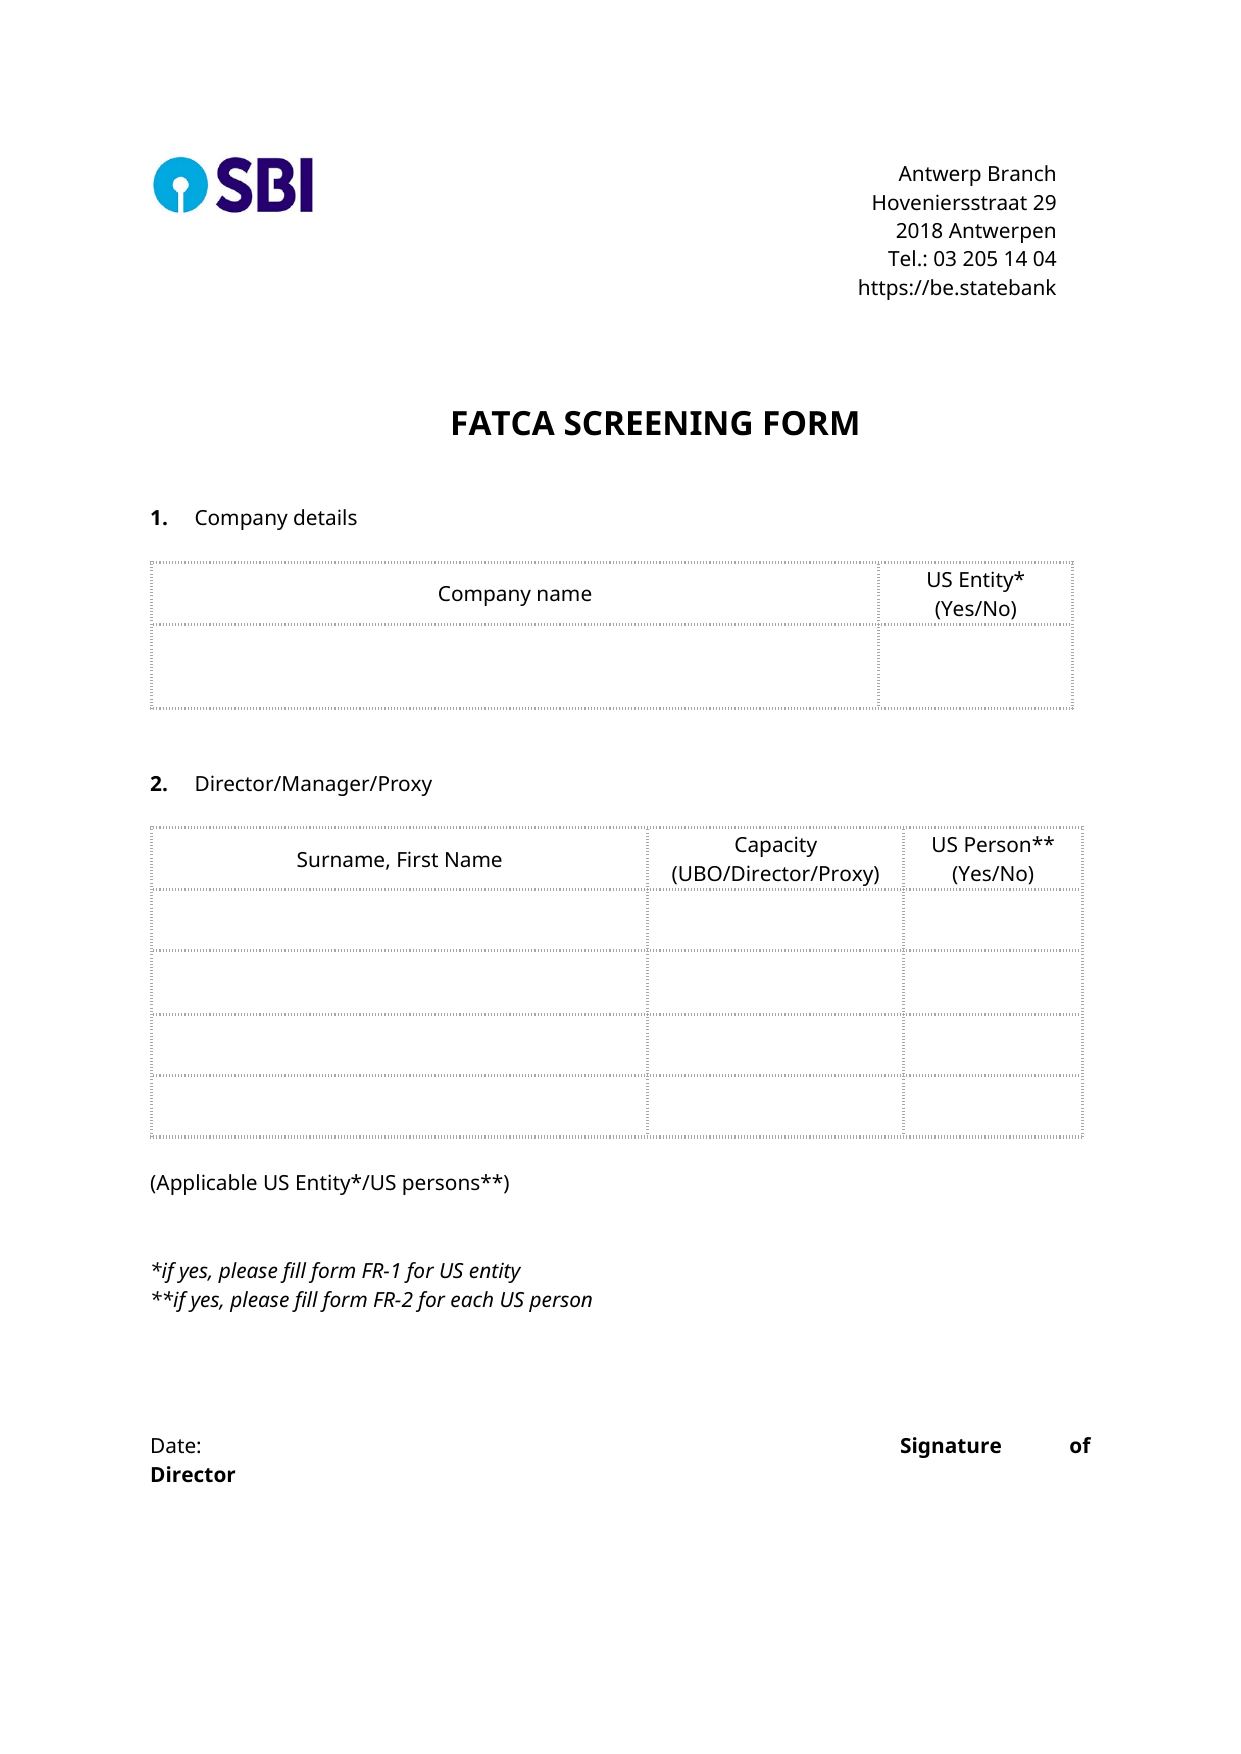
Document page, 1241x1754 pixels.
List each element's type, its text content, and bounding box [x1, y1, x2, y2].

list Director/Manager/Proxy [150, 769, 1090, 797]
table_header Surname, First Name [152, 826, 647, 888]
table_cell [878, 623, 1073, 707]
table_cell [152, 949, 647, 1012]
table_cell [648, 888, 903, 949]
table_cell [152, 623, 878, 707]
table_header US Person** (Yes/No) [904, 826, 1082, 888]
table_cell [904, 888, 1082, 949]
text FATCA SCREENING FORM [450, 399, 1090, 445]
table_cell [152, 1013, 647, 1074]
text (Applicable US Entity*/US persons**) [150, 1168, 1090, 1197]
text **if yes, please fill form FR-2 for each US person [150, 1284, 1090, 1313]
table_cell [152, 1074, 647, 1135]
table_cell [648, 949, 903, 1012]
text *if yes, please fill form FR-1 for US entity [150, 1255, 1090, 1284]
table_cell [904, 949, 1082, 1012]
text Date: Signature of Director [150, 1430, 1090, 1488]
list Company details [150, 503, 1090, 532]
table_cell [904, 1074, 1082, 1135]
table_cell [648, 1013, 903, 1074]
table_header Capacity (UBO/Director/Proxy) [648, 826, 903, 888]
table_cell [648, 1074, 903, 1135]
table_cell [152, 888, 647, 949]
table_header Company name [152, 561, 878, 622]
table_cell [904, 1013, 1082, 1074]
picture [150, 150, 317, 215]
table_header US Entity* (Yes/No) [878, 561, 1073, 622]
